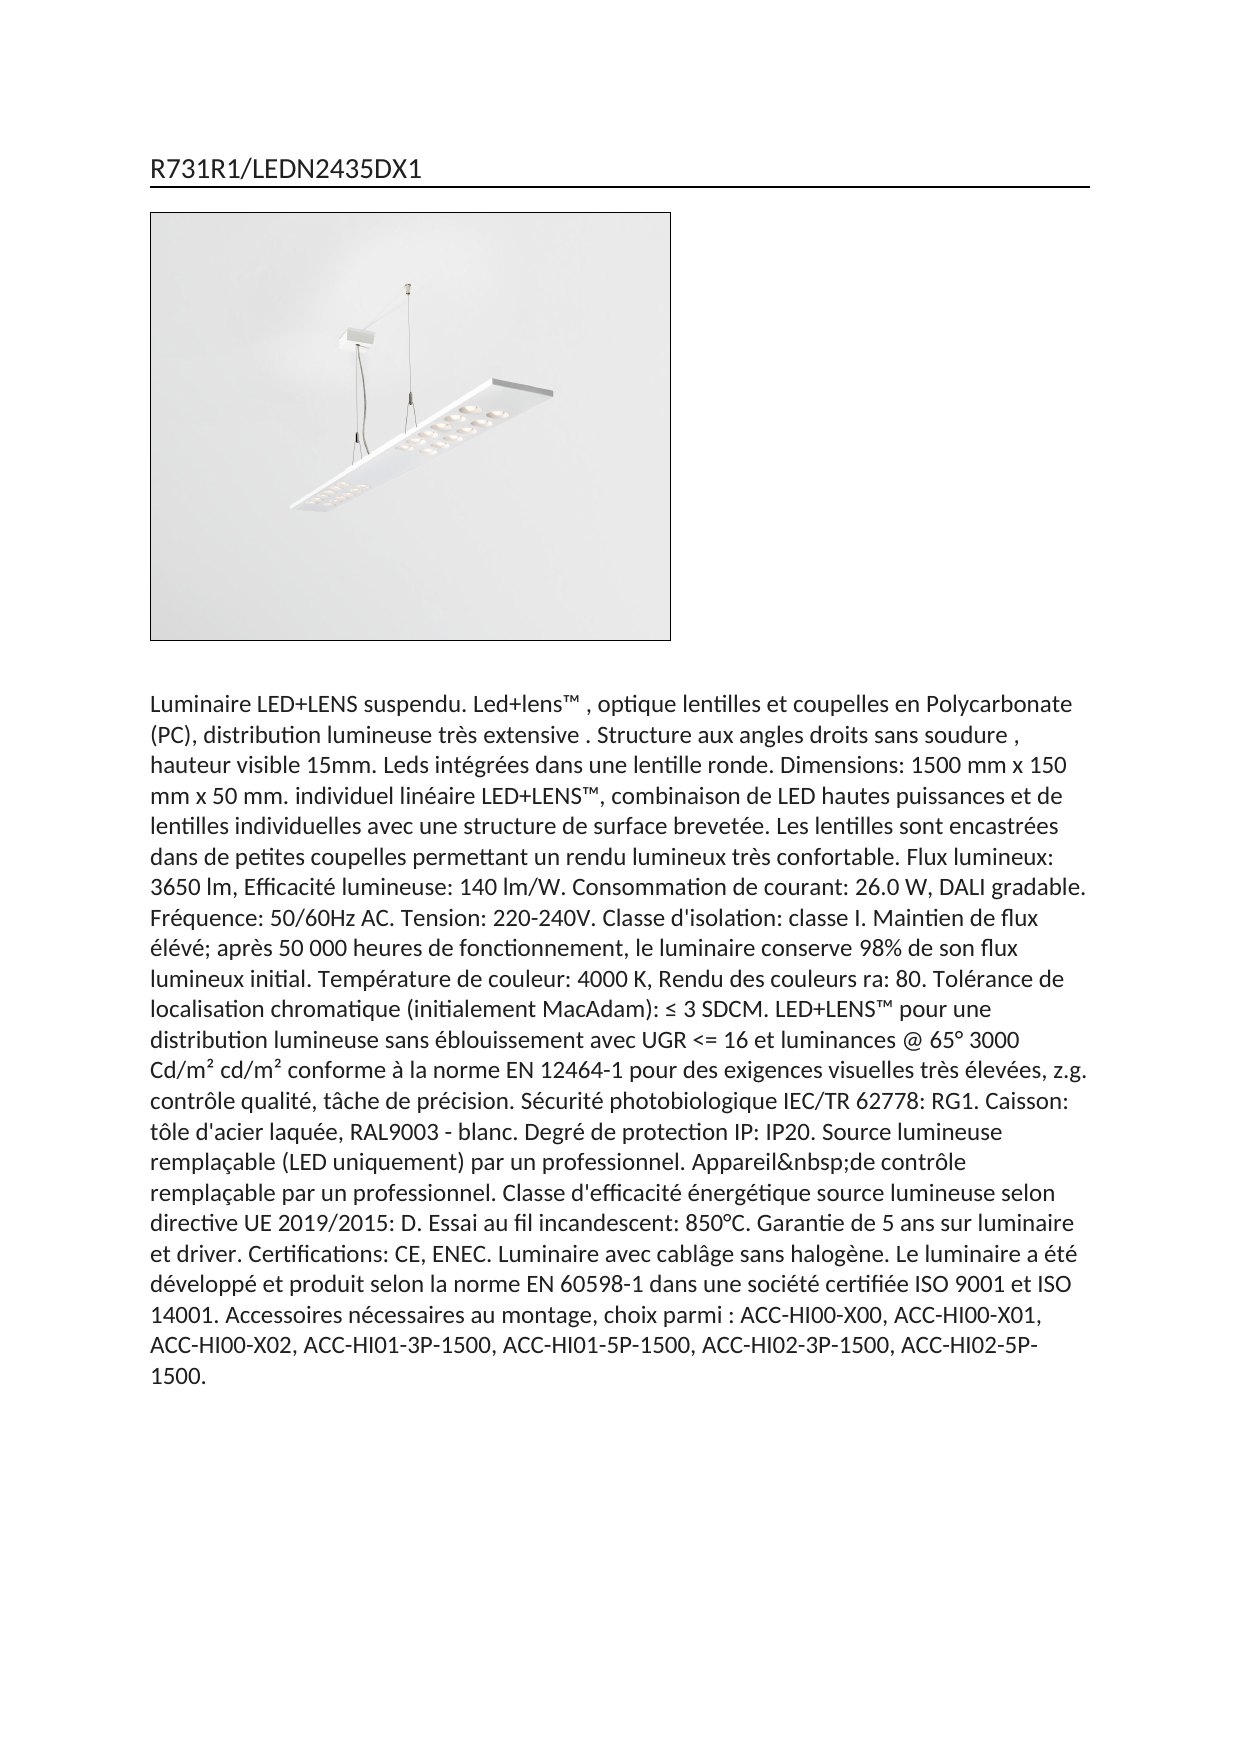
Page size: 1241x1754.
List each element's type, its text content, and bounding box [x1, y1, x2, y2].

text R731R1/LEDN2435DX1 [150, 150, 1090, 186]
picture [151, 213, 670, 640]
text Luminaire LED+LENS suspendu. Led+lens™ , optique lentilles et coupelles en Polycarbonate (PC), distribution lumineuse très extensive . Structure aux angles droits sans soudure , hauteur visible 15mm. Leds intégrées dans une lentille ronde. Dimensions: 1500 mm x 150 mm x 50 mm. individuel linéaire LED+LENS™, combinaison de LED hautes puissances et de lentilles individuelles avec une structure de surface brevetée. Les lentilles sont encastrées dans de petites coupelles permettant un rendu lumineux très confortable. Flux lumineux: 3650 lm, Efficacité lumineuse: 140 lm/W. Consommation de courant: 26.0 W, DALI gradable. Fréquence: 50/60Hz AC. Tension: 220-240V. Classe d'isolation: classe I. Maintien de flux élévé; après 50 000 heures de fonctionnement, le luminaire conserve 98% de son flux lumineux initial. Température de couleur: 4000 K, Rendu des couleurs ra: 80. Tolérance de localisation chromatique (initialement MacAdam): ≤ 3 SDCM. LED+LENS™ pour une distribution lumineuse sans éblouissement avec UGR <= 16 et luminances @ 65° 3000 Cd/m² cd/m² conforme à la norme EN 12464-1 pour des exigences visuelles très élevées, z.g. contrôle qualité, tâche de précision. Sécurité photobiologique IEC/TR 62778: RG1. Caisson: tôle d'acier laquée, RAL9003 - blanc. Degré de protection IP: IP20. Source lumineuse remplaçable (LED uniquement) par un professionnel. Appareil&nbsp;de contrôle remplaçable par un professionnel. Classe d'efficacité énergétique source lumineuse selon directive UE 2019/2015: D. Essai au fil incandescent: 850°C. Garantie de 5 ans sur luminaire et driver. Certifications: CE, ENEC. Luminaire avec cablâge sans halogène. Le luminaire a été développé et produit selon la norme EN 60598-1 dans une société certifiée ISO 9001 et ISO 14001. Accessoires nécessaires au montage, choix parmi : ACC-HI00-X00, ACC-HI00-X01, ACC-HI00-X02, ACC-HI01-3P-1500, ACC-HI01-5P-1500, ACC-HI02-3P-1500, ACC-HI02-5P-1500. [150, 688, 1090, 1390]
